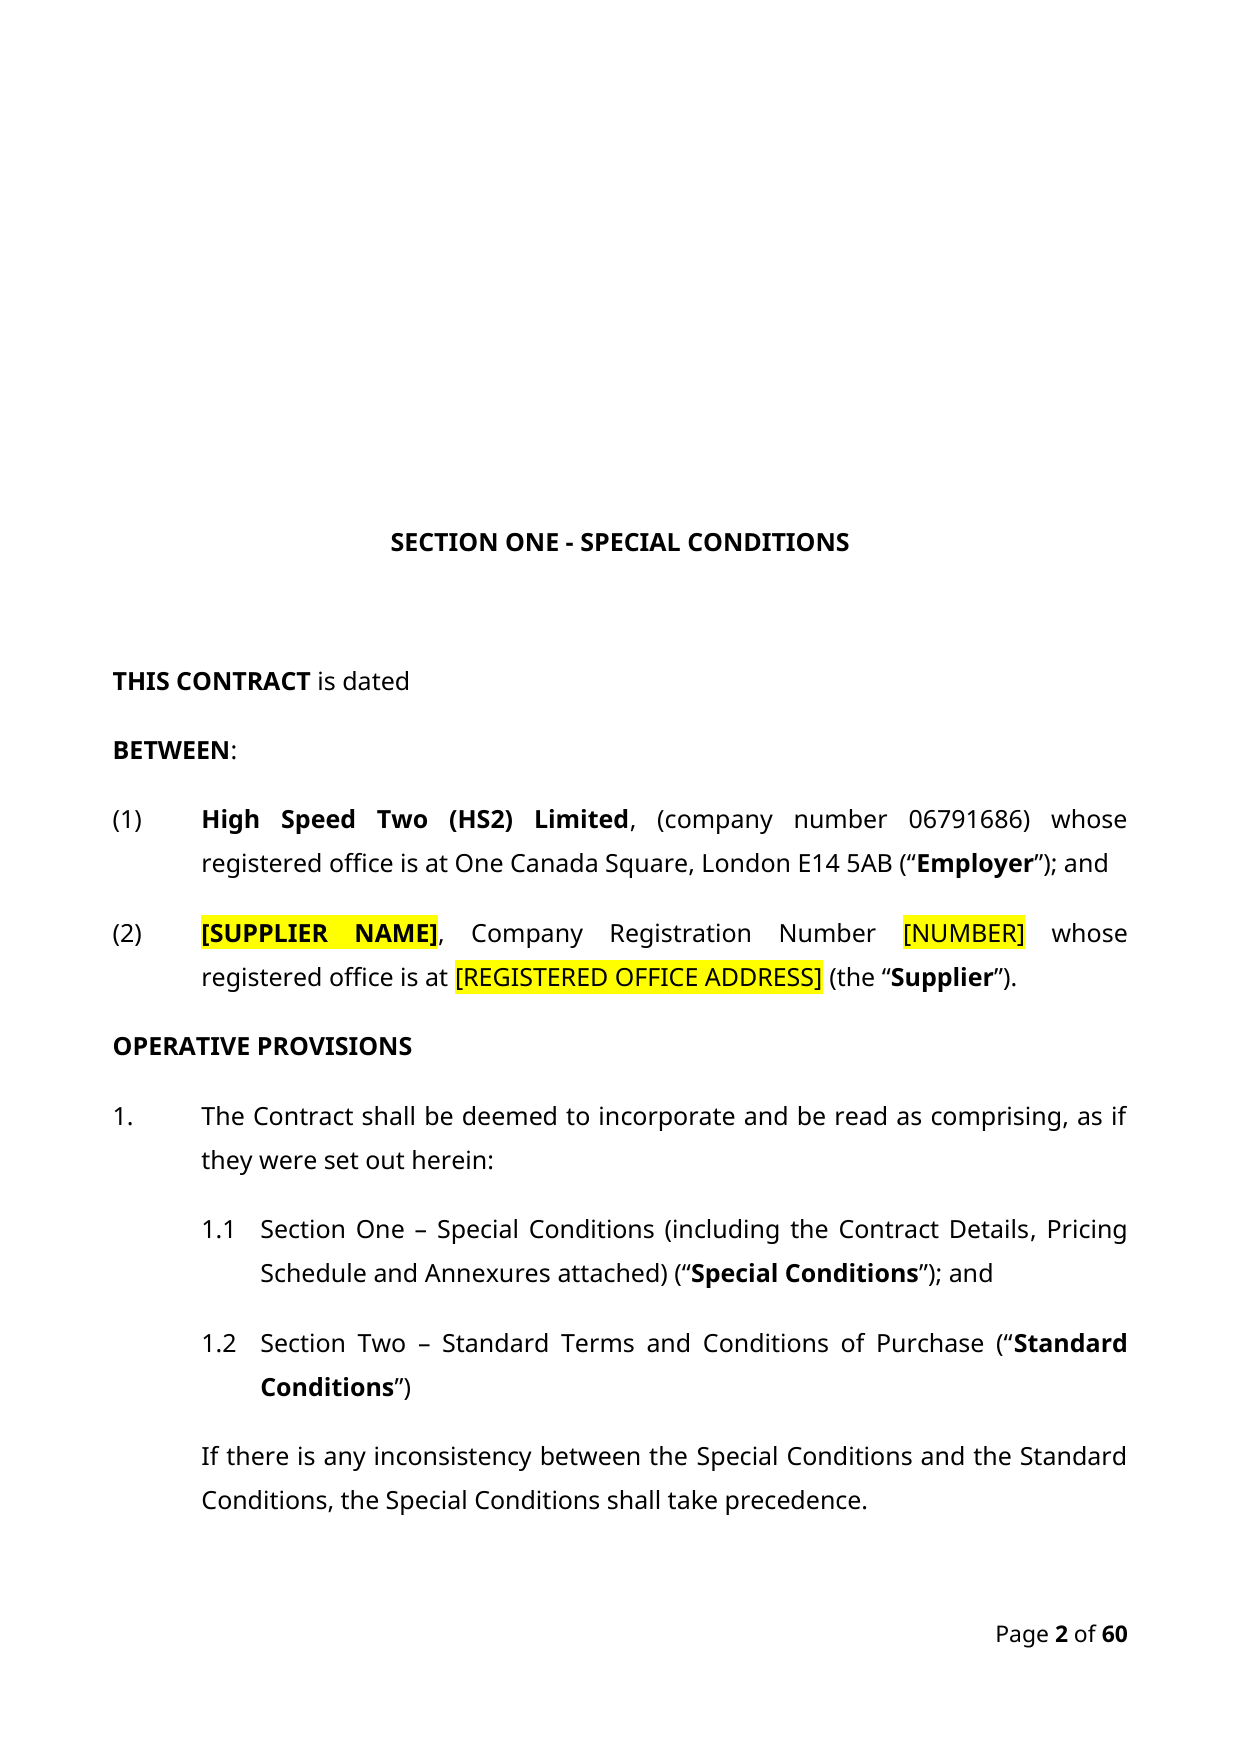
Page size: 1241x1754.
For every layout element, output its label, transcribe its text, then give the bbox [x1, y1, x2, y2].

text THIS CONTRACT is dated [112, 663, 1128, 697]
text The Contract shall be deemed to incorporate and be read as comprising, as if they were set out herein: [112, 1098, 1128, 1176]
text BETWEEN: [112, 732, 1128, 767]
list If there is any inconsistency between the Special Conditions and the Standard Conditions, the Special Conditions shall take precedence. [201, 1439, 1128, 1517]
text OPERATIVE PROVISIONS [112, 1029, 1128, 1063]
text Section One – Special Conditions (including the Contract Details, Pricing Schedule and Annexures attached) (“Special Conditions”); and [201, 1212, 1128, 1290]
subtitle SECTION ONE - SPECIAL CONDITIONS [112, 525, 1128, 559]
text Section Two – Standard Terms and Conditions of Purchase (“Standard Conditions”) [201, 1325, 1128, 1403]
list [SUPPLIER NAME], Company Registration Number [NUMBER] whose registered office is at [REGISTERED OFFICE ADDRESS] (the “Supplier”). [112, 915, 1128, 994]
list High Speed Two (HS2) Limited, (company number 06791686) whose registered office is at One Canada Square, London E14 5AB (“Employer”); and [112, 802, 1128, 880]
